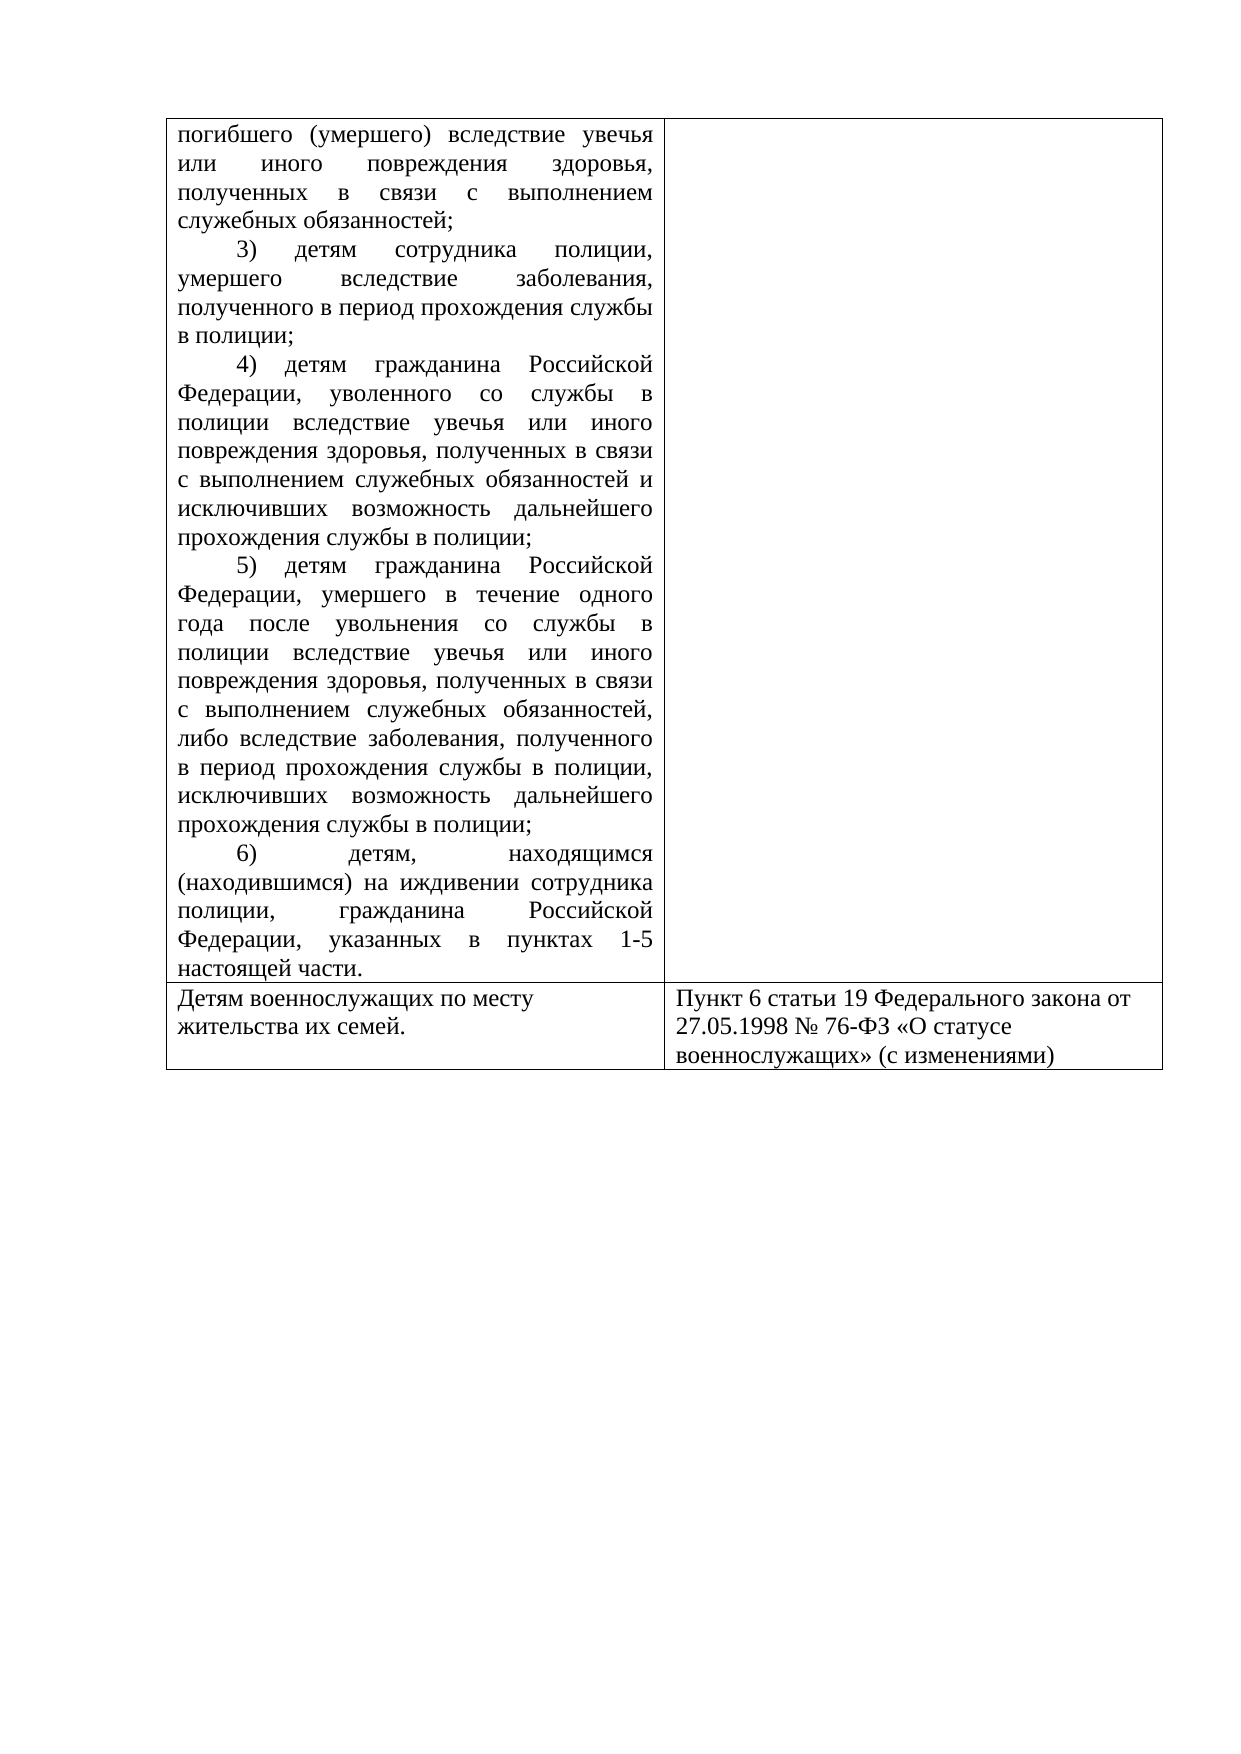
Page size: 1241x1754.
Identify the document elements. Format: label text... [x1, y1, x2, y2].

table_cell Пункт 6 статьи 19 Федерального закона от 27.05.1998 № 76-ФЗ «О статусе военнослужащих» (с изменениями) [665, 983, 1162, 1069]
table_cell Детям военнослужащих по месту жительства их семей. [167, 983, 664, 1069]
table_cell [167, 119, 664, 982]
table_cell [665, 119, 1162, 982]
